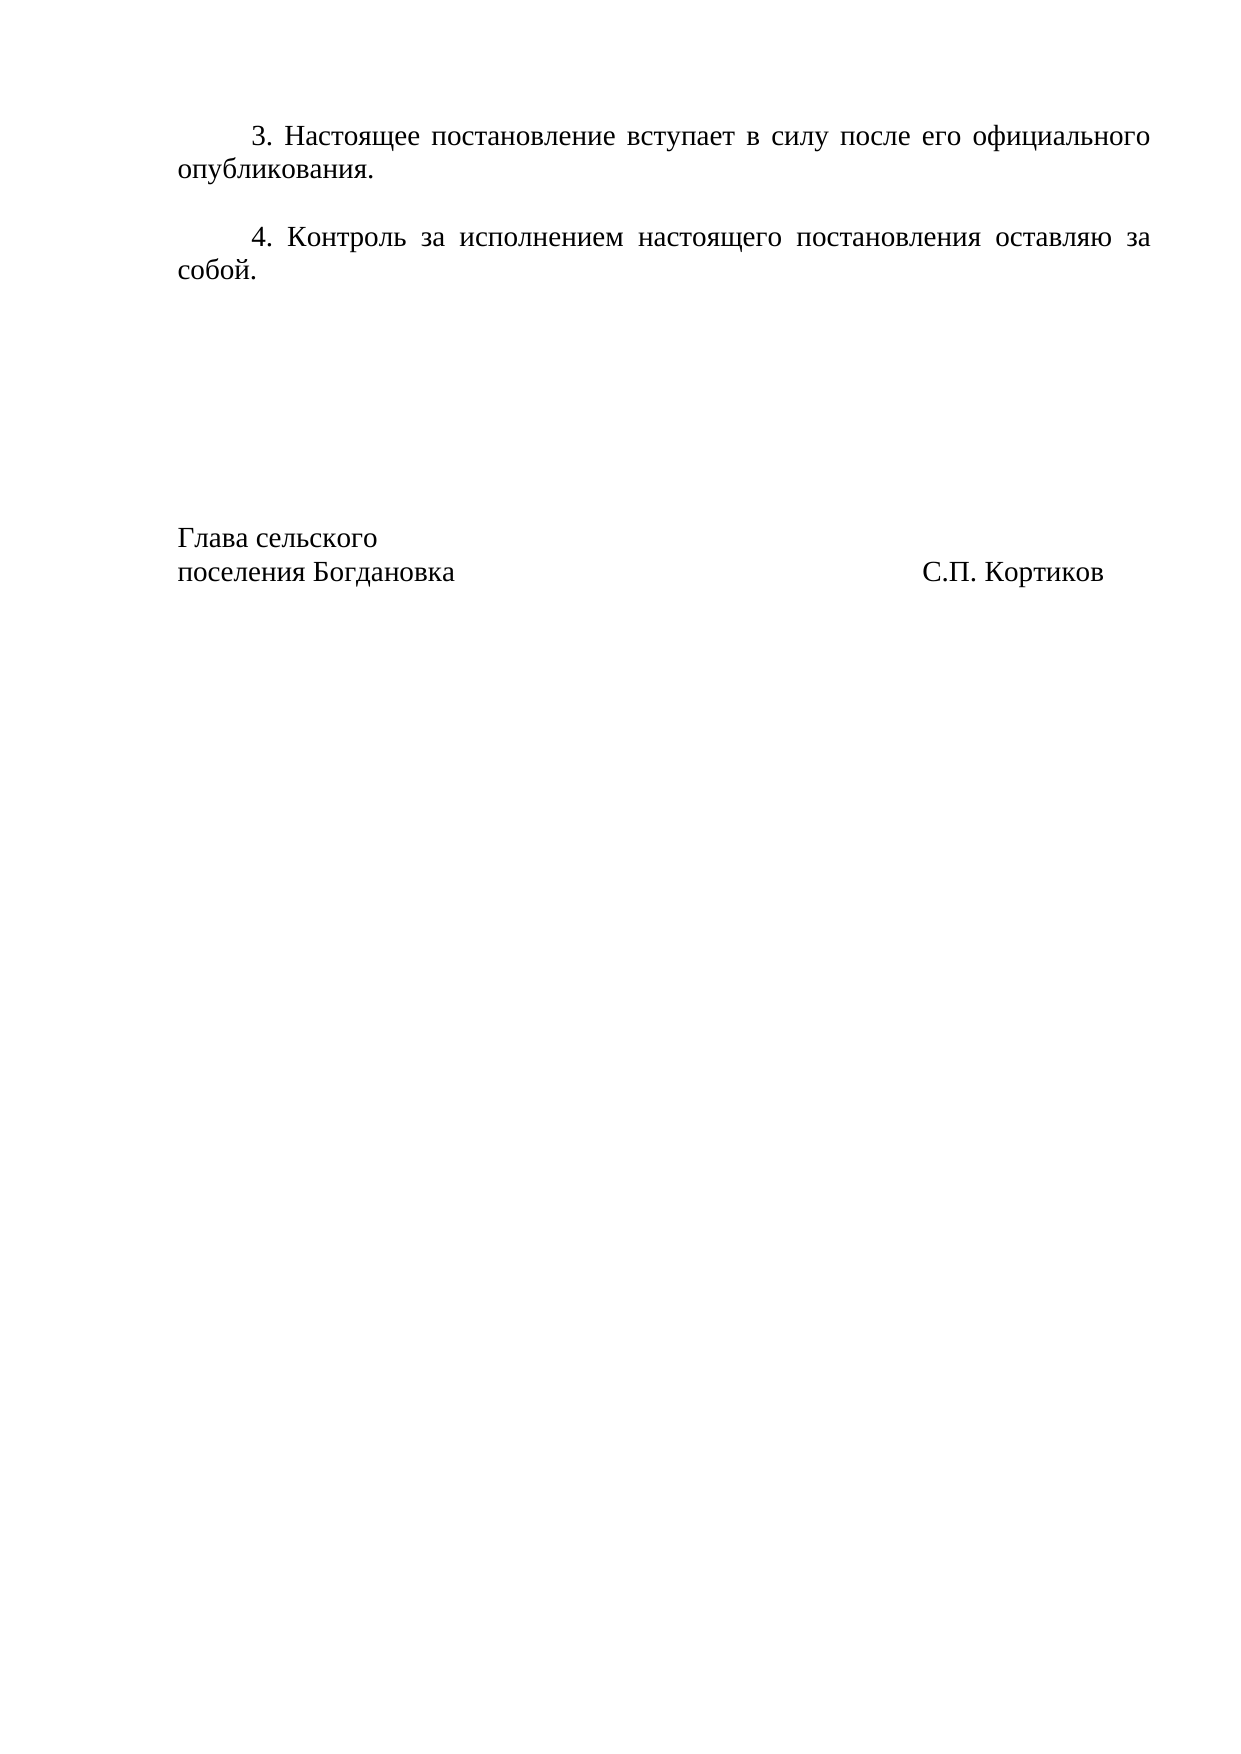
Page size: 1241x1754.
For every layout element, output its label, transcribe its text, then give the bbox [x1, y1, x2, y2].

text 3. Настоящее постановление вступает в силу после его официального опубликования. [177, 118, 1152, 185]
text 4. Контроль за исполнением настоящего постановления оставляю за собой. [177, 219, 1152, 286]
text Глава сельского [177, 521, 1152, 554]
text поселения Богдановка С.П. Кортиков [177, 554, 1152, 588]
